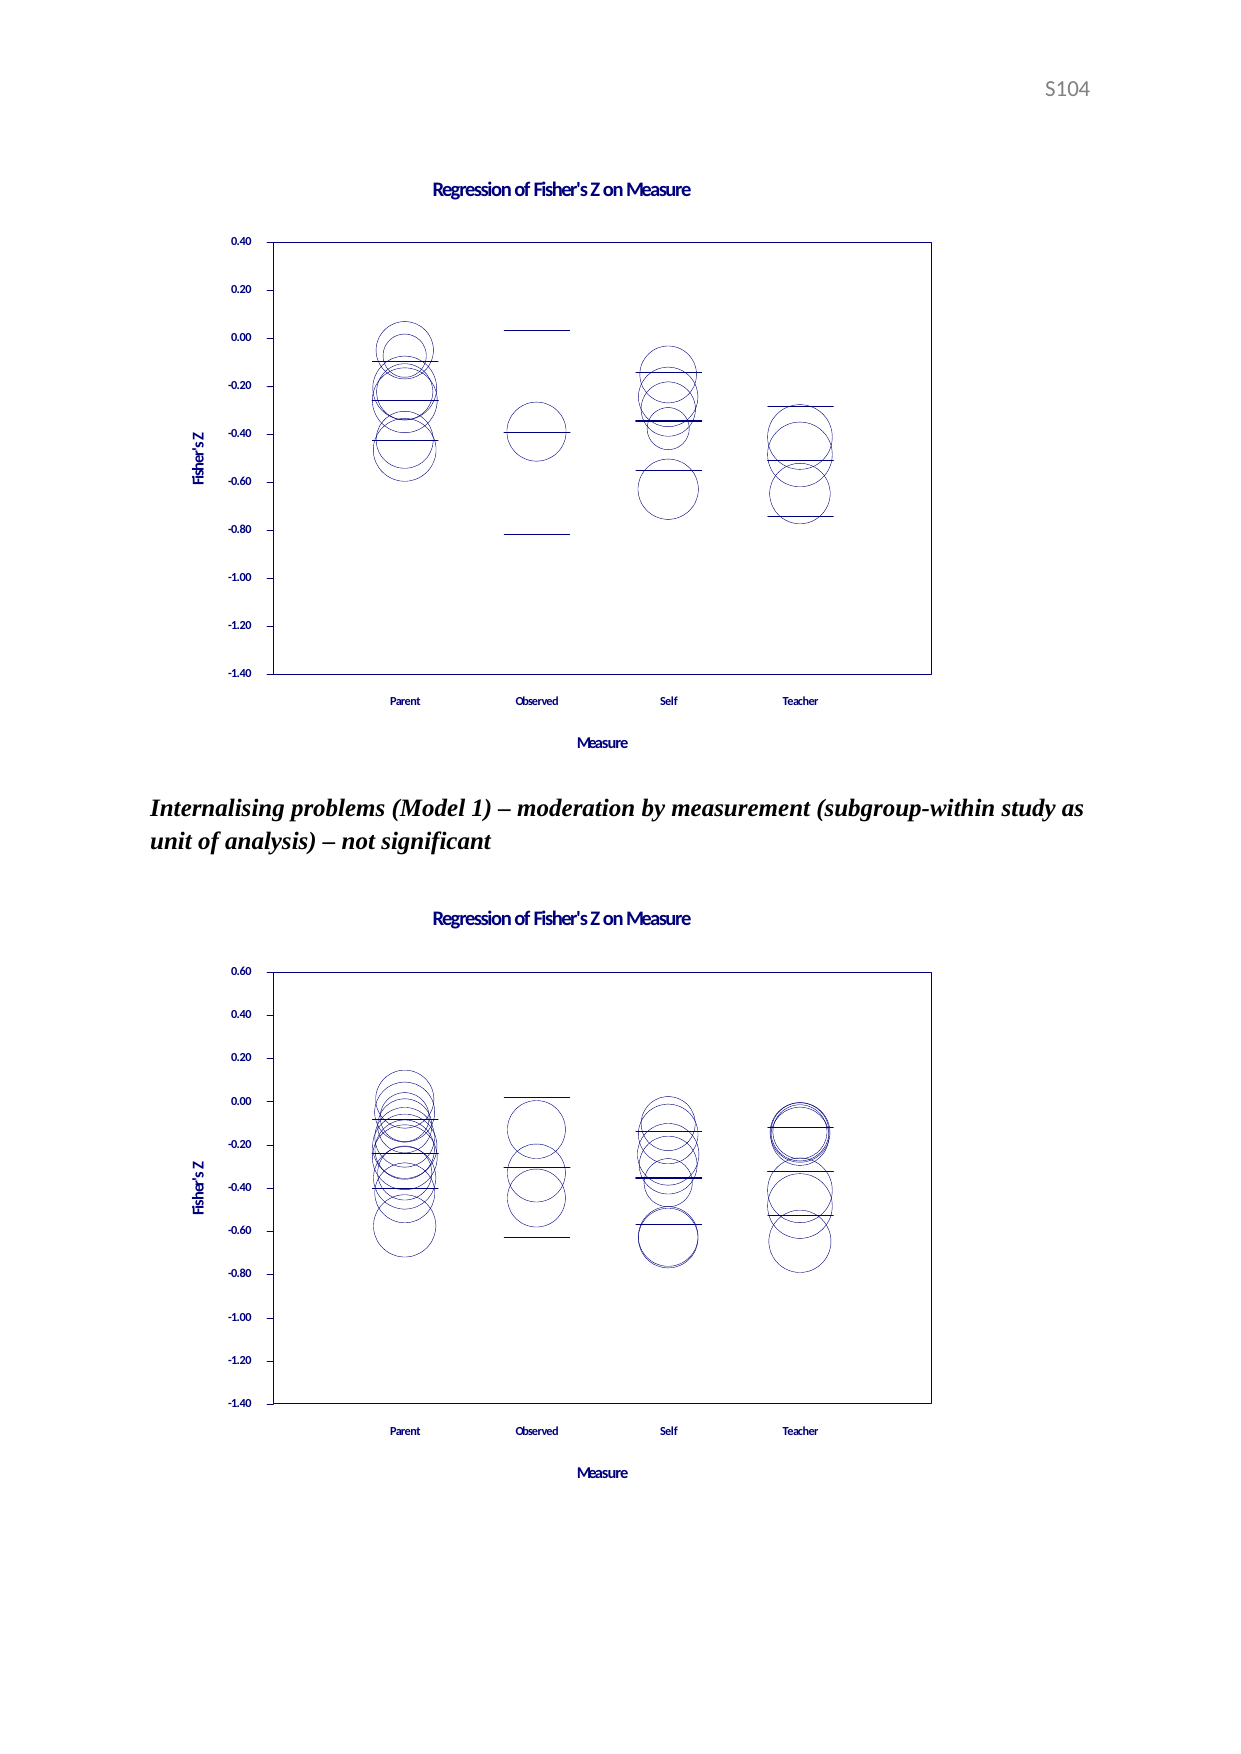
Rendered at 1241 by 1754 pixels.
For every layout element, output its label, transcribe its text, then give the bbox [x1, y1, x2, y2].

text Internalising problems (Model 1) – moderation by measurement (subgroup-within study as unit of analysis) – not significant [150, 793, 1090, 854]
